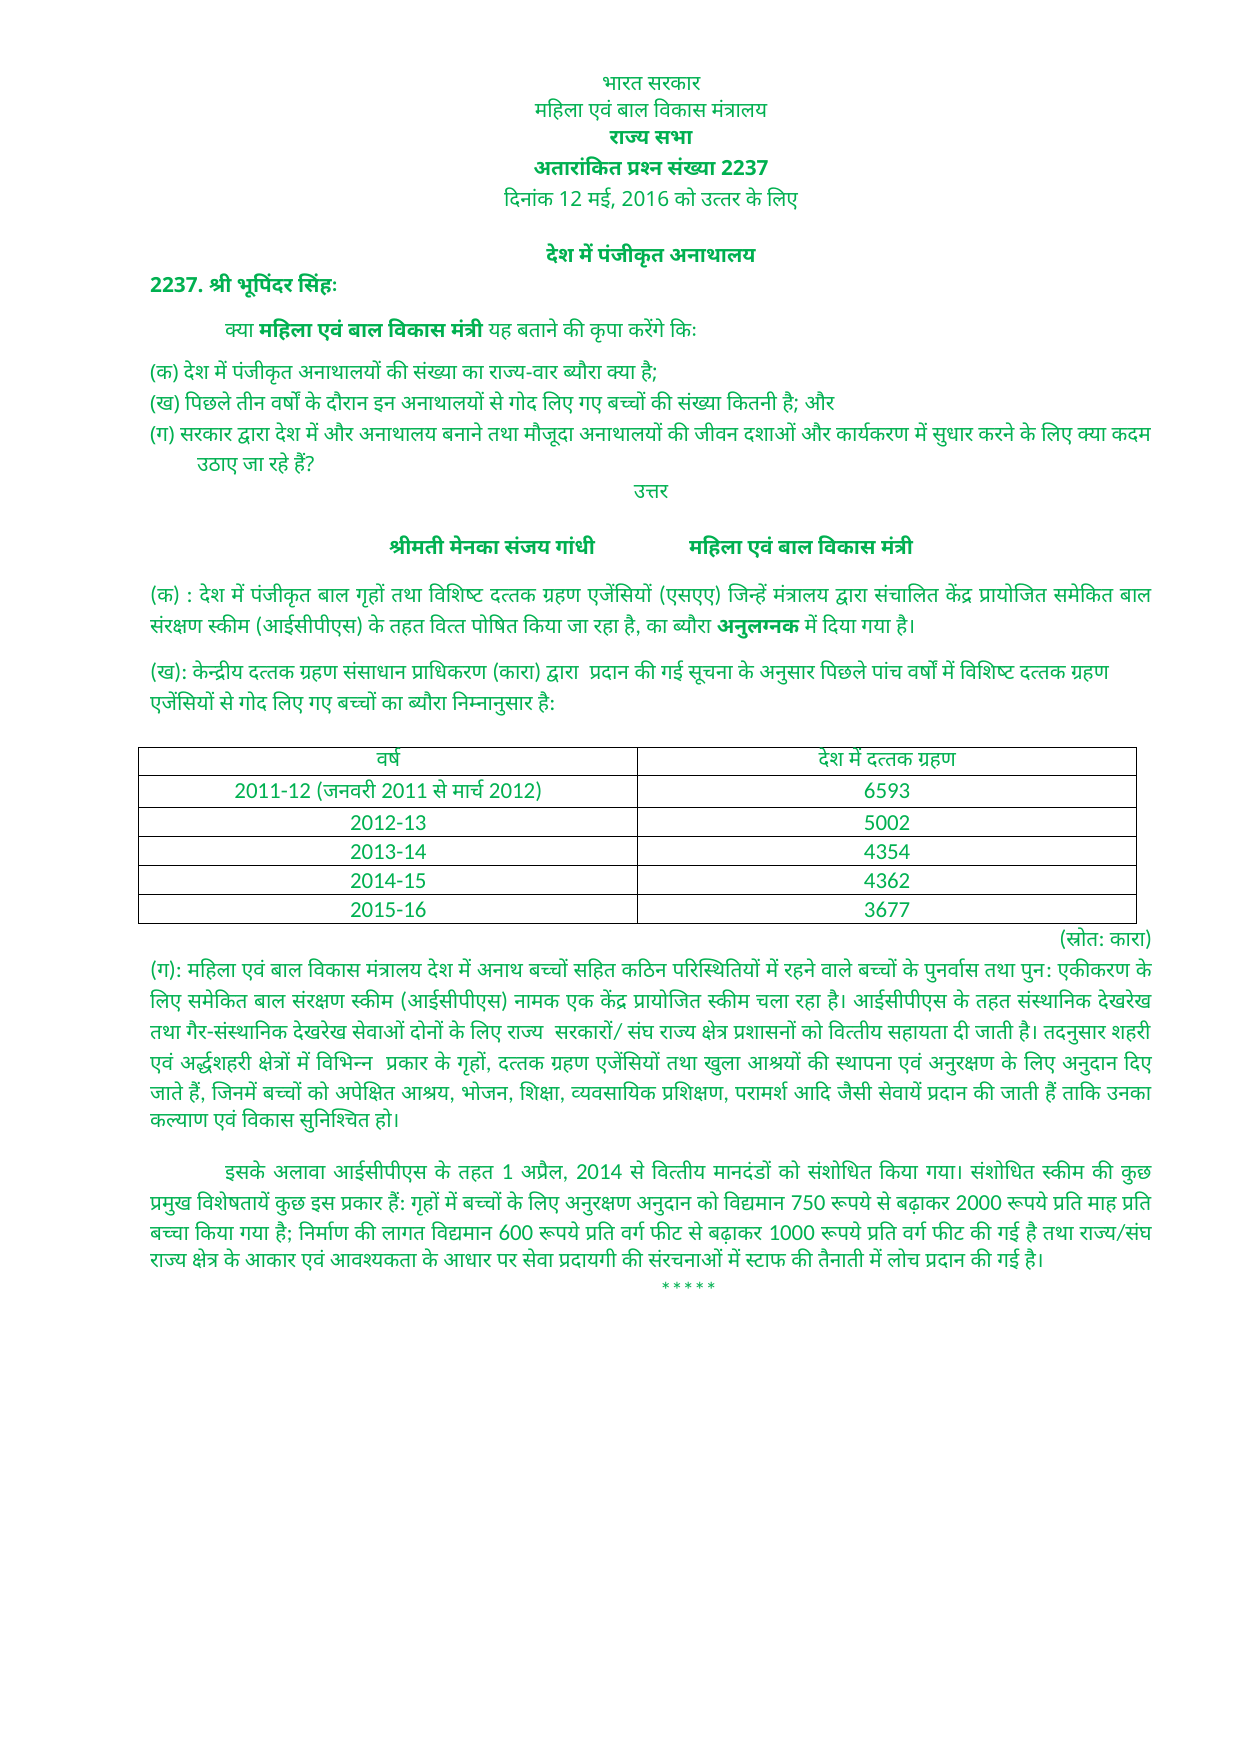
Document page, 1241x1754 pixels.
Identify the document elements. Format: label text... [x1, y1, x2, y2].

table_header देश में दत्‍तक ग्रहण [638, 748, 1136, 775]
table_cell 5002 [638, 808, 1136, 836]
text क्या महिला एवं बाल विकास मंत्री यह बताने की कृपा करेंगे किः [197, 318, 1152, 346]
text ***** [150, 1276, 1152, 1304]
table_cell 6593 [638, 776, 1136, 807]
table_cell 2011-12 (जनवरी 2011 से मार्च 2012) [139, 776, 637, 807]
text 2237. श्री भूपिंदर सिंहः [150, 271, 1152, 301]
text अतारांकित प्रश्‍न संख्‍या 2237 [150, 153, 1152, 184]
text देश में पंजीकृत अनाथालय [150, 243, 1152, 271]
table_cell 4362 [638, 866, 1136, 894]
text भारत सरकार [150, 72, 1152, 99]
table_cell 2015-16 [139, 895, 637, 923]
text (ग): महिला एवं बाल विकास मंत्रालय देश में अनाथ बच्‍चों सहित कठिन परिस्‍थितियों में रहने वाले बच्‍चों के पुनर्वास तथा पुन: एकीकरण के लिए समेकित बाल संरक्षण स्‍कीम (आईसीपीएस) नामक एक केंद्र प्रायोजित स्‍कीम चला रहा है। आईसीपीएस के तहत संस्‍थानिक देखरेख तथा गैर-संस्‍थानिक देखरेख सेवाओं दोनों के लिए राज्‍य सरकारों/ संघ राज्‍य क्षेत्र प्रशासनों को वित्‍तीय सहायता दी जाती है। तदनुसार शहरी एवं अर्द्धशहरी क्षेत्रों में विभिन्‍न प्रकार के गृहों, दत्‍तक ग्रहण एजेंसियों तथा खुला आश्रयों की स्‍थापना एवं अनुरक्षण के लिए अनुदान दिए जाते हैं, जिनमें बच्‍चों को अपेक्षित आश्रय, भोजन, शिक्षा, व्‍यवसायिक प्रशिक्षण, परामर्श आदि जैसी सेवायें प्रदान की जाती हैं ताकि उनका कल्‍याण एवं विकास सुनिश्‍चित हो। [150, 955, 1152, 1136]
text (क) : देश में पंजीकृत बाल गृहों तथा विशिष्‍ट दत्‍तक ग्रहण एजेंसियों (एसएए) जिन्‍हें मंत्रालय द्वारा संचालित केंद्र प्रायोजित समेकित बाल संरक्षण स्‍कीम (आईसीपीएस) के तहत वित्‍त पोषित किया जा रहा है, का ब्‍यौरा अनुलग्‍नक में दिया गया है। [150, 580, 1152, 642]
table_cell 3677 [638, 895, 1136, 923]
table_cell 2012-13 [139, 808, 637, 836]
text (ग) सरकार द्वारा देश में और अनाथालय बनाने तथा मौजूदा अनाथालयों की जीवन दशाओं और कार्यकरण में सुधार करने के लिए क्या कदम उठाए जा रहे हैं? [150, 419, 1152, 480]
text (ख) पिछले तीन वर्षों के दौरान इन अनाथालयों से गोद लिए गए बच्चों की संख्या कितनी है; और [150, 388, 1152, 419]
text दिनांक 12 मई, 2016 को उत्‍तर के लिए [150, 184, 1152, 215]
text राज्‍य सभा [150, 126, 1152, 153]
text (ख): केन्‍द्रीय दत्‍तक ग्रहण संसाधान प्राधिकरण (कारा) द्वारा प्रदान की गई सूचना के अनुसार पिछले पांच वर्षों में विशिष्‍ट दत्‍तक ग्रहण एजेंसियों से गोद लिए गए बच्‍चों का ब्‍यौरा निम्‍नानुसार है: [150, 657, 1152, 719]
table_cell 4354 [638, 837, 1136, 865]
table_header वर्ष [139, 748, 637, 775]
table_cell 2013-14 [139, 837, 637, 865]
text महिला एवं बाल विकास मंत्रालय [150, 99, 1152, 126]
text उत्तर [150, 480, 1152, 507]
text इसके अलावा आईसीपीएस के तहत 1 अप्रैल, 2014 से वित्‍तीय मानदंडों को संशोधित किया गया। संशोधित स्‍कीम की कुछ प्रमुख विशेषतायें कुछ इस प्रकार हैं: गृहों में बच्‍चों के लिए अनुरक्षण अनुदान को विद्यमान 750 रूपये से बढ़ाकर 2000 रूपये प्रति माह प्रति बच्‍चा किया गया है; निर्माण की लागत विद्यमान 600 रूपये प्रति वर्ग फीट से बढ़ाकर 1000 रूपये प्रति वर्ग फीट की गई है तथा राज्‍य/संघ राज्‍य क्षेत्र के आकार एवं आवश्‍यकता के आधार पर सेवा प्रदायगी की संरचनाओं में स्‍टाफ की तैनाती में लोच प्रदान की गई है। [150, 1157, 1152, 1276]
text श्रीमती मेनका संजय गांधी महिला एवं बाल विकास मंत्री [150, 536, 1152, 563]
text (स्रोत: कारा) [150, 924, 1152, 955]
text (क) देश में पंजीकृत अनाथालयों की संख्या का राज्य-वार ब्यौरा क्या है; [150, 357, 1152, 388]
table_cell 2014-15 [139, 866, 637, 894]
